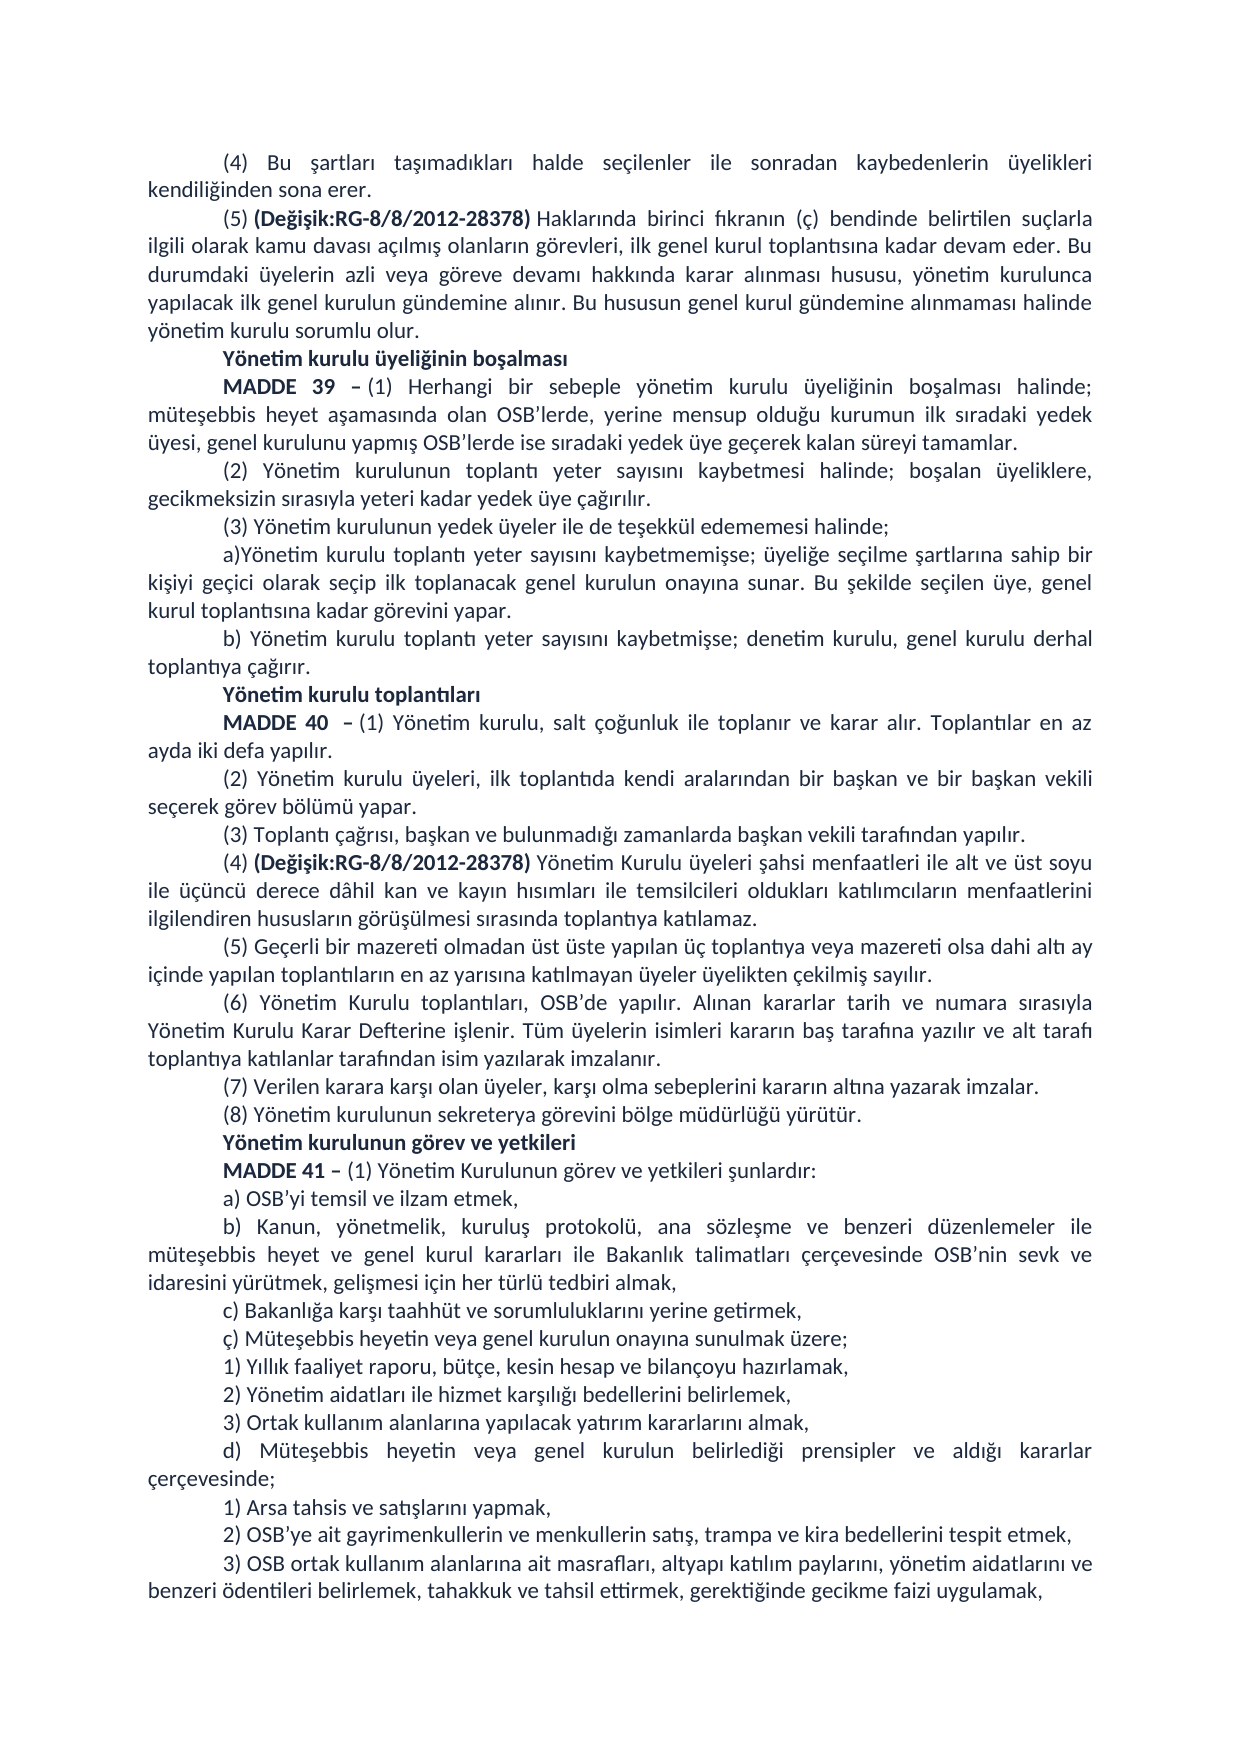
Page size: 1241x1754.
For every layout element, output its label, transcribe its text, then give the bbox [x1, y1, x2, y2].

text (8) Yönetim kurulunun sekreterya görevini bölge müdürlüğü yürütür. [148, 1100, 1093, 1128]
text MADDE 40 – (1) Yönetim kurulu, salt çoğunluk ile toplanır ve karar alır. Toplantılar en az ayda iki defa yapılır. [148, 708, 1093, 764]
text (4) Bu şartları taşımadıkları halde seçilenler ile sonradan kaybedenlerin üyelikleri kendiliğinden sona erer. [148, 148, 1093, 204]
text (4) (Değişik:RG-8/8/2012-28378) Yönetim Kurulu üyeleri şahsi menfaatleri ile alt ve üst soyu ile üçüncü derece dâhil kan ve kayın hısımları ile temsilcileri oldukları katılımcıların menfaatlerini ilgilendiren hususların görüşülmesi sırasında toplantıya katılamaz. [148, 848, 1093, 932]
text 1) Arsa tahsis ve satışlarını yapmak, [148, 1493, 1093, 1521]
text (2) Yönetim kurulunun toplantı yeter sayısını kaybetmesi halinde; boşalan üyeliklere, gecikmeksizin sırasıyla yeteri kadar yedek üye çağırılır. [148, 456, 1093, 512]
text (2) Yönetim kurulu üyeleri, ilk toplantıda kendi aralarından bir başkan ve bir başkan vekili seçerek görev bölümü yapar. [148, 764, 1093, 820]
text 2) OSB’ye ait gayrimenkullerin ve menkullerin satış, trampa ve kira bedellerini tespit etmek, [148, 1521, 1093, 1549]
text MADDE 41 – (1) Yönetim Kurulunun görev ve yetkileri şunlardır: [148, 1156, 1093, 1184]
text d) Müteşebbis heyetin veya genel kurulun belirlediği prensipler ve aldığı kararlar çerçevesinde; [148, 1437, 1093, 1493]
text 2) Yönetim aidatları ile hizmet karşılığı bedellerini belirlemek, [148, 1381, 1093, 1408]
text (5) Geçerli bir mazereti olmadan üst üste yapılan üç toplantıya veya mazereti olsa dahi altı ay içinde yapılan toplantıların en az yarısına katılmayan üyeler üyelikten çekilmiş sayılır. [148, 932, 1093, 988]
text a)Yönetim kurulu toplantı yeter sayısını kaybetmemişse; üyeliğe seçilme şartlarına sahip bir kişiyi geçici olarak seçip ilk toplanacak genel kurulun onayına sunar. Bu şekilde seçilen üye, genel kurul toplantısına kadar görevini yapar. [148, 540, 1093, 624]
text Yönetim kurulunun görev ve yetkileri [148, 1128, 1093, 1156]
text ç) Müteşebbis heyetin veya genel kurulun onayına sunulmak üzere; [148, 1324, 1093, 1352]
text 3) OSB ortak kullanım alanlarına ait masrafları, altyapı katılım paylarını, yönetim aidatlarını ve benzeri ödentileri belirlemek, tahakkuk ve tahsil ettirmek, gerektiğinde gecikme faizi uygulamak, [148, 1549, 1093, 1605]
text c) Bakanlığa karşı taahhüt ve sorumluluklarını yerine getirmek, [148, 1296, 1093, 1324]
text (3) Yönetim kurulunun yedek üyeler ile de teşekkül edememesi halinde; [148, 512, 1093, 540]
text 1) Yıllık faaliyet raporu, bütçe, kesin hesap ve bilançoyu hazırlamak, [148, 1352, 1093, 1381]
text a) OSB’yi temsil ve ilzam etmek, [148, 1184, 1093, 1212]
text MADDE 39 – (1) Herhangi bir sebeple yönetim kurulu üyeliğinin boşalması halinde; müteşebbis heyet aşamasında olan OSB’lerde, yerine mensup olduğu kurumun ilk sıradaki yedek üyesi, genel kurulunu yapmış OSB’lerde ise sıradaki yedek üye geçerek kalan süreyi tamamlar. [148, 372, 1093, 456]
text b) Yönetim kurulu toplantı yeter sayısını kaybetmişse; denetim kurulu, genel kurulu derhal toplantıya çağırır. [148, 624, 1093, 680]
text Yönetim kurulu üyeliğinin boşalması [148, 344, 1093, 372]
text (6) Yönetim Kurulu toplantıları, OSB’de yapılır. Alınan kararlar tarih ve numara sırasıyla Yönetim Kurulu Karar Defterine işlenir. Tüm üyelerin isimleri kararın baş tarafına yazılır ve alt tarafı toplantıya katılanlar tarafından isim yazılarak imzalanır. [148, 988, 1093, 1072]
text b) Kanun, yönetmelik, kuruluş protokolü, ana sözleşme ve benzeri düzenlemeler ile müteşebbis heyet ve genel kurul kararları ile Bakanlık talimatları çerçevesinde OSB’nin sevk ve idaresini yürütmek, gelişmesi için her türlü tedbiri almak, [148, 1212, 1093, 1296]
text (5) (Değişik:RG-8/8/2012-28378) Haklarında birinci fıkranın (ç) bendinde belirtilen suçlarla ilgili olarak kamu davası açılmış olanların görevleri, ilk genel kurul toplantısına kadar devam eder. Bu durumdaki üyelerin azli veya göreve devamı hakkında karar alınması hususu, yönetim kurulunca yapılacak ilk genel kurulun gündemine alınır. Bu hususun genel kurul gündemine alınmaması halinde yönetim kurulu sorumlu olur. [148, 204, 1093, 344]
text 3) Ortak kullanım alanlarına yapılacak yatırım kararlarını almak, [148, 1408, 1093, 1437]
text Yönetim kurulu toplantıları [148, 680, 1093, 708]
text (3) Toplantı çağrısı, başkan ve bulunmadığı zamanlarda başkan vekili tarafından yapılır. [148, 820, 1093, 848]
text (7) Verilen karara karşı olan üyeler, karşı olma sebeplerini kararın altına yazarak imzalar. [148, 1072, 1093, 1100]
